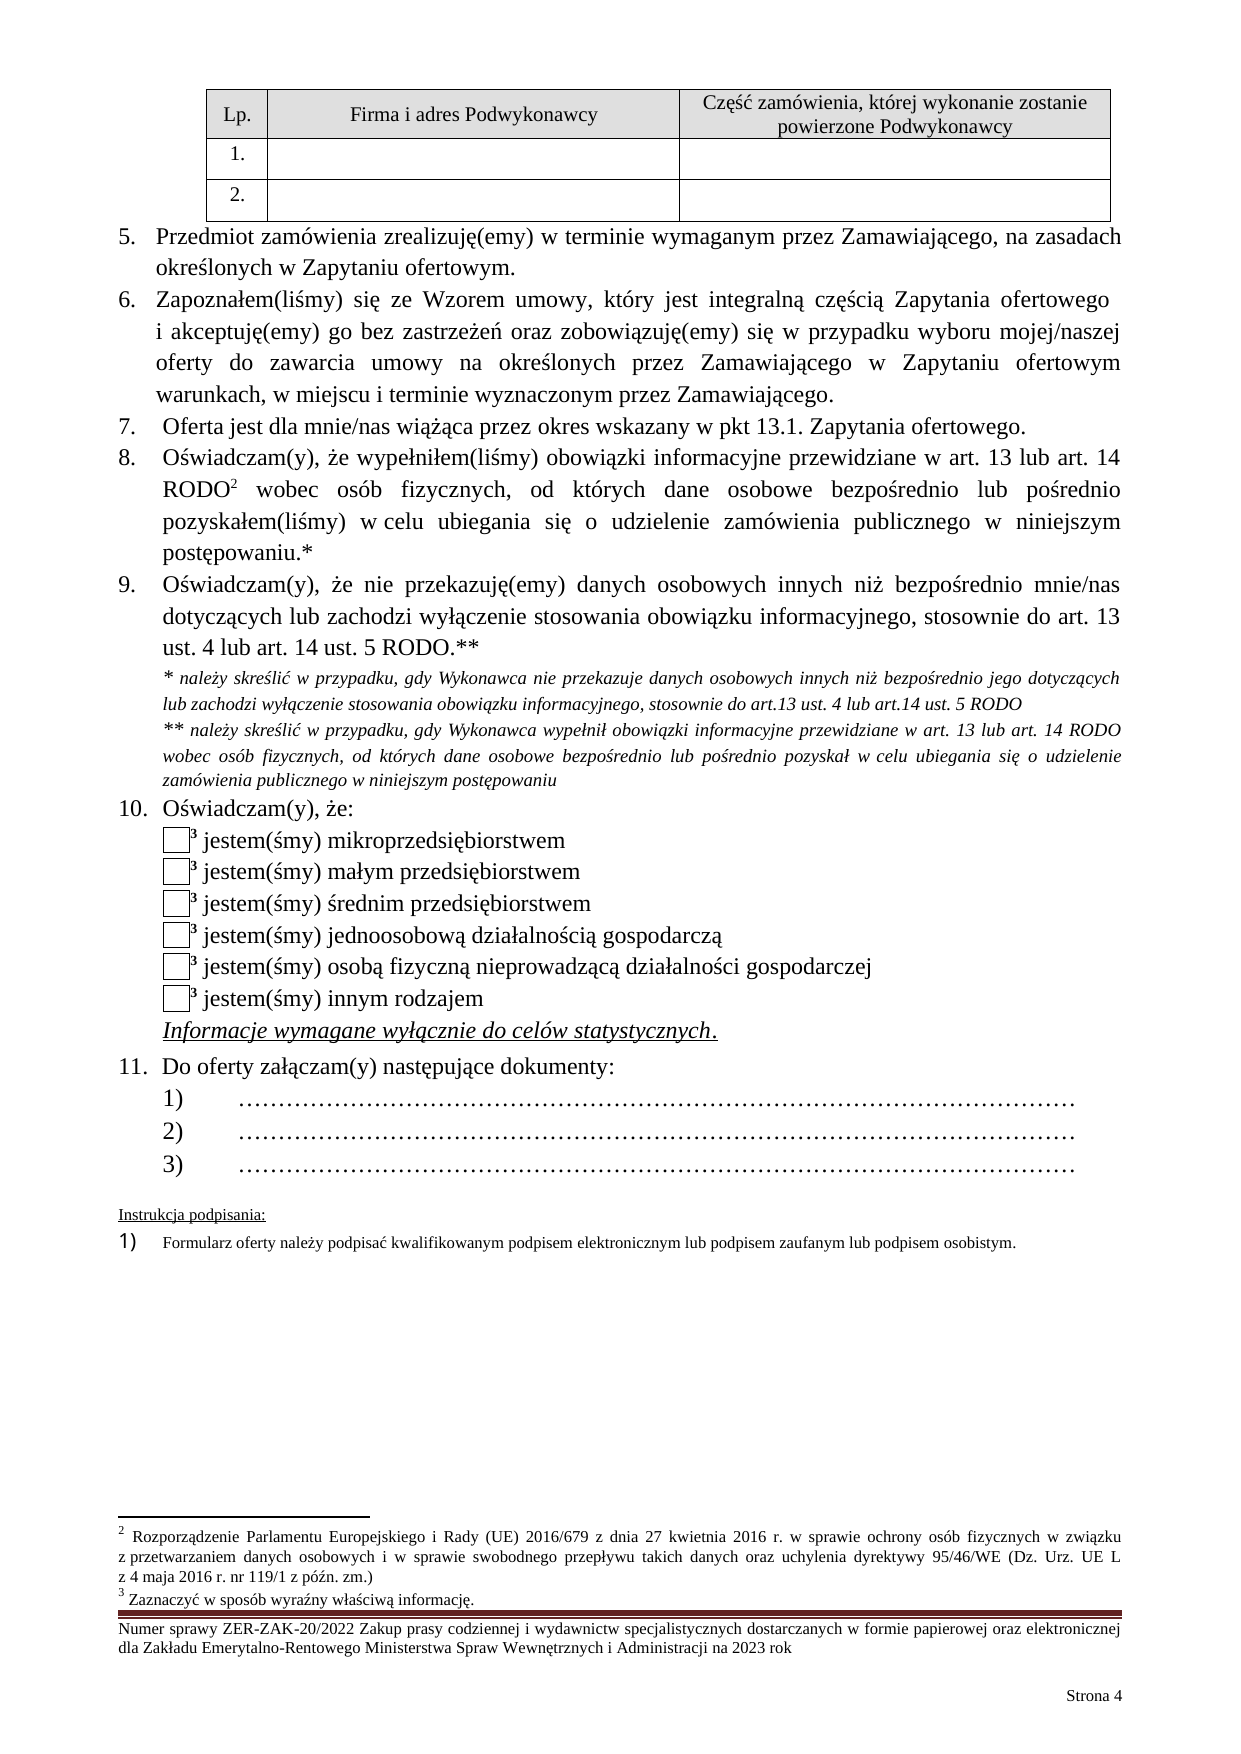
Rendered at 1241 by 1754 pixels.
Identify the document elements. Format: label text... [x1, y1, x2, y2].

text Informacje wymagane wyłącznie do celów statystycznych. [162, 1016, 1122, 1043]
text Instrukcja podpisania: [118, 1204, 1122, 1223]
list Zapoznałem(liśmy) się ze Wzorem umowy, który jest integralną częścią Zapytania ofertowego i akceptuję(emy) go bez zastrzeżeń oraz zobowiązuję(emy) się w przypadku wyboru mojej/naszej oferty do zawarcia umowy na określonych przez Zamawiającego w Zapytaniu ofertowym warunkach, w miejscu i terminie wyznaczonym przez Zamawiającego. [118, 285, 1122, 408]
text jestem(śmy) mikroprzedsiębiorstwem [162, 826, 1122, 853]
text 3 jestem(śmy) małym przedsiębiorstwem [162, 857, 1122, 885]
table_cell [268, 180, 679, 221]
list …………………………………………………………………………………………… [162, 1149, 1122, 1178]
list Do oferty załączam(y) następujące dokumenty: [118, 1052, 1122, 1079]
table_cell 1. [207, 139, 267, 179]
list Formularz oferty należy podpisać kwalifikowanym podpisem elektronicznym lub podpisem zaufanym lub podpisem osobistym. [118, 1226, 1122, 1255]
table_cell [680, 180, 1110, 221]
list Oświadczam(y), że nie przekazuję(emy) danych osobowych innych niż bezpośrednio mnie/nas dotyczących lub zachodzi wyłączenie stosowania obowiązku informacyjnego, stosownie do art. 13 ust. 4 lub art. 14 ust. 5 RODO.** [118, 570, 1122, 661]
table_header Część zamówienia, której wykonanie zostanie powierzone Podwykonawcy [680, 90, 1110, 138]
table_cell [268, 139, 679, 179]
text 3 jestem(śmy) średnim przedsiębiorstwem [162, 889, 1122, 917]
list Oferta jest dla mnie/nas wiążąca przez okres wskazany w pkt 13.1. Zapytania ofertowego. [118, 412, 1122, 439]
list …………………………………………………………………………………………… [162, 1116, 1122, 1145]
list Oświadczam(y), że: [118, 794, 1122, 822]
text 3 jestem(śmy) jednoosobową działalnością gospodarczą [162, 921, 1122, 948]
text 3 jestem(śmy) osobą fizyczną nieprowadzącą działalności gospodarczej [162, 952, 1122, 980]
text ** należy skreślić w przypadku, gdy Wykonawca wypełnił obowiązki informacyjne przewidziane w art. 13 lub art. 14 RODO wobec osób fizycznych, od których dane osobowe bezpośrednio lub pośrednio pozyskał w celu ubiegania się o udzielenie zamówienia publicznego w niniejszym postępowaniu [162, 717, 1122, 791]
table_header Lp. [207, 90, 267, 138]
text 3 jestem(śmy) innym rodzajem [162, 984, 1122, 1012]
list Oświadczam(y), że wypełniłem(liśmy) obowiązki informacyjne przewidziane w art. 13 lub art. 14 RODO wobec osób fizycznych, od których dane osobowe bezpośrednio lub pośrednio pozyskałem(liśmy) w celu ubiegania się o udzielenie zamówienia publicznego w niniejszym postępowaniu.* [118, 443, 1122, 566]
list Przedmiot zamówienia zrealizuję(emy) w terminie wymaganym przez Zamawiającego, na zasadach określonych w Zapytaniu ofertowym. [118, 222, 1122, 281]
table_cell 2. [207, 180, 267, 221]
table_header Firma i adres Podwykonawcy [268, 90, 679, 138]
list …………………………………………………………………………………………… [162, 1083, 1122, 1112]
table_cell [680, 139, 1110, 179]
text * należy skreślić w przypadku, gdy Wykonawca nie przekazuje danych osobowych innych niż bezpośrednio jego dotyczących lub zachodzi wyłączenie stosowania obowiązku informacyjnego, stosownie do art.13 ust. 4 lub art.14 ust. 5 RODO [162, 665, 1122, 714]
